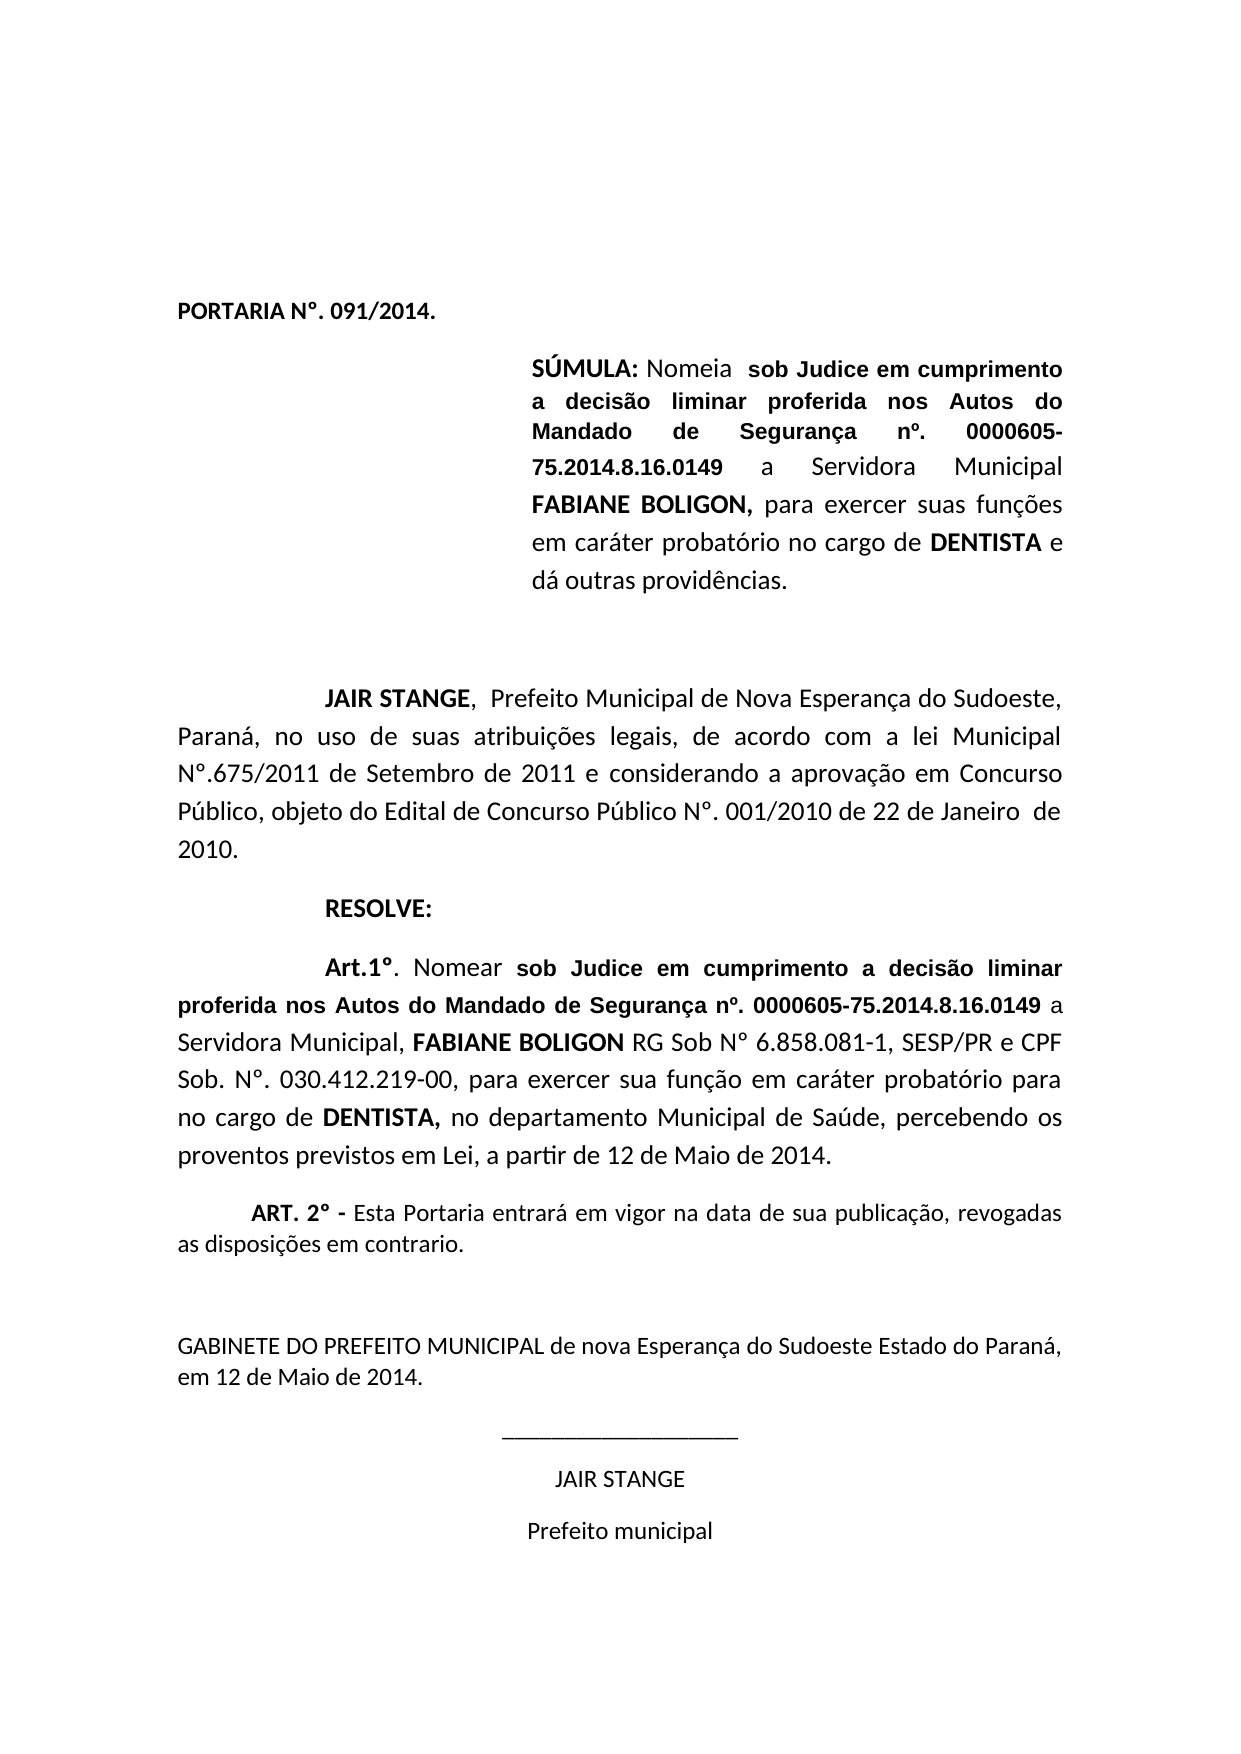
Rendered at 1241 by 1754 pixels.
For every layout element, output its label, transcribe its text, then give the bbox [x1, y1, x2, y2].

text RESOLVE: [177, 891, 1063, 924]
text JAIR STANGE [177, 1464, 1063, 1494]
text ___________________ [177, 1412, 1063, 1443]
text JAIR STANGE, Prefeito Municipal de Nova Esperança do Sudoeste, Paraná, no uso de suas atribuições legais, de acordo com a lei Municipal Nº.675/2011 de Setembro de 2011 e considerando a aprovação em Concurso Público, objeto do Edital de Concurso Público Nº. 001/2010 de 22 de Janeiro de 2010. [177, 681, 1063, 865]
text GABINETE DO PREFEITO MUNICIPAL de nova Esperança do Sudoeste Estado do Paraná, em 12 de Maio de 2014. [177, 1330, 1063, 1391]
text SÚMULA: Nomeia sob Judice em cumprimento a decisão liminar proferida nos Autos do Mandado de Segurança nº. 0000605-75.2014.8.16.0149 a Servidora Municipal FABIANE BOLIGON, para exercer suas funções em caráter probatório no cargo de DENTISTA e dá outras providências. [532, 351, 1063, 596]
text ART. 2º - Esta Portaria entrará em vigor na data de sua publicação, revogadas as disposições em contrario. [177, 1197, 1063, 1258]
text Art.1º. Nomear sob Judice em cumprimento a decisão liminar proferida nos Autos do Mandado de Segurança nº. 0000605-75.2014.8.16.0149 a Servidora Municipal, FABIANE BOLIGON RG Sob Nº 6.858.081-1, SESP/PR e CPF Sob. Nº. 030.412.219-00, para exercer sua função em caráter probatório para no cargo de DENTISTA, no departamento Municipal de Saúde, percebendo os proventos previstos em Lei, a partir de 12 de Maio de 2014. [177, 950, 1063, 1171]
text Prefeito municipal [177, 1515, 1063, 1546]
text PORTARIA Nº. 091/2014. [177, 295, 1063, 326]
